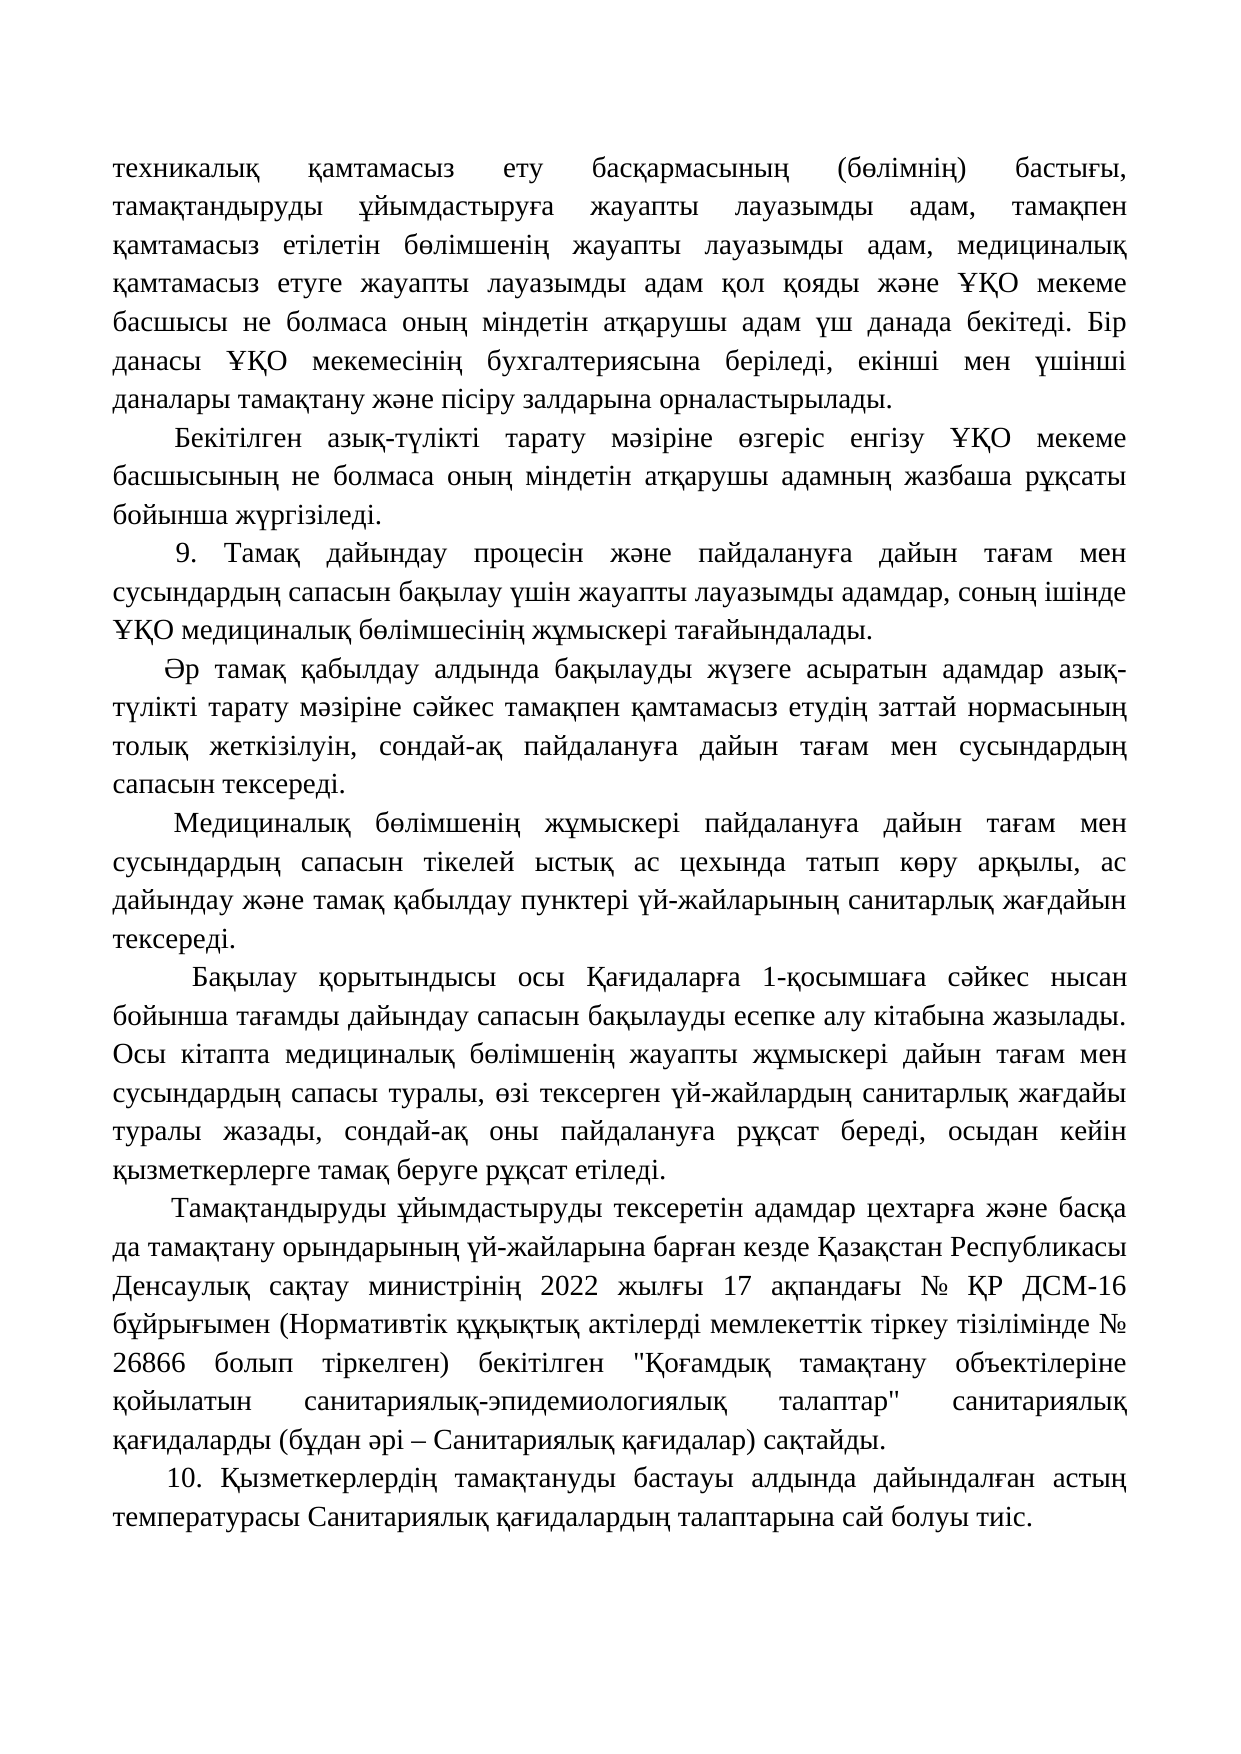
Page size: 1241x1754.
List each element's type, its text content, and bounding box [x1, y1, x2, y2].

text Медициналық бөлімшенің жұмыскері пайдалануға дайын тағам мен сусындардың сапасын тікелей ыстық ас цехында татып көру арқылы, ас дайындау және тамақ қабылдау пунктері үй-жайларының санитарлық жағдайын тексереді. [112, 805, 1128, 954]
text Әр тамақ қабылдау алдында бақылауды жүзеге асыратын адамдар азық-түлікті тарату мәзіріне сәйкес тамақпен қамтамасыз етудің заттай нормасының толық жеткізілуін, сондай-ақ пайдалануға дайын тағам мен сусындардың сапасын тексереді. [112, 651, 1128, 800]
text Бақылау қорытындысы осы Қағидаларға 1-қосымшаға сәйкес нысан бойынша тағамды дайындау сапасын бақылауды есепке алу кітабына жазылады. Осы кітапта медициналық бөлімшенің жауапты жұмыскері дайын тағам мен сусындардың сапасы туралы, өзі тексерген үй-жайлардың санитарлық жағдайы туралы жазады, сондай-ақ оны пайдалануға рұқсат береді, осыдан кейін қызметкерлерге тамақ беруге рұқсат етіледі. [112, 959, 1128, 1186]
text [112, 150, 1128, 415]
text Бекітілген азық-түлікті тарату мәзіріне өзгеріс енгізу ҰҚО мекеме басшысының не болмаса оның міндетін атқарушы адамның жазбаша рұқсаты бойынша жүргізіледі. [112, 420, 1128, 530]
text Тамақтандыруды ұйымдастыруды тексеретін адамдар цехтарға және басқа да тамақтану орындарының үй-жайларына барған кезде Қазақстан Республикасы Денсаулық сақтау министрінің 2022 жылғы 17 ақпандағы № ҚР ДСМ-16 бұйрығымен (Нормативтік құқықтық актілерді мемлекеттік тіркеу тізілімінде № 26866 болып тіркелген) бекітілген "Қоғамдық тамақтану объектілеріне қойылатын санитариялық-эпидемиологиялық талаптар" санитариялық қағидаларды (бұдан әрі – Санитариялық қағидалар) сақтайды. [112, 1191, 1128, 1455]
text 10. Қызметкерлердің тамақтануды бастауы алдында дайындалған астың температурасы Санитариялық қағидалардың талаптарына сай болуы тиіс. [112, 1460, 1128, 1532]
text 9. Тамақ дайындау процесін және пайдалануға дайын тағам мен сусындардың сапасын бақылау үшін жауапты лауазымды адамдар, соның ішінде ҰҚО медициналық бөлімшесінің жұмыскері тағайындалады. [112, 535, 1128, 646]
